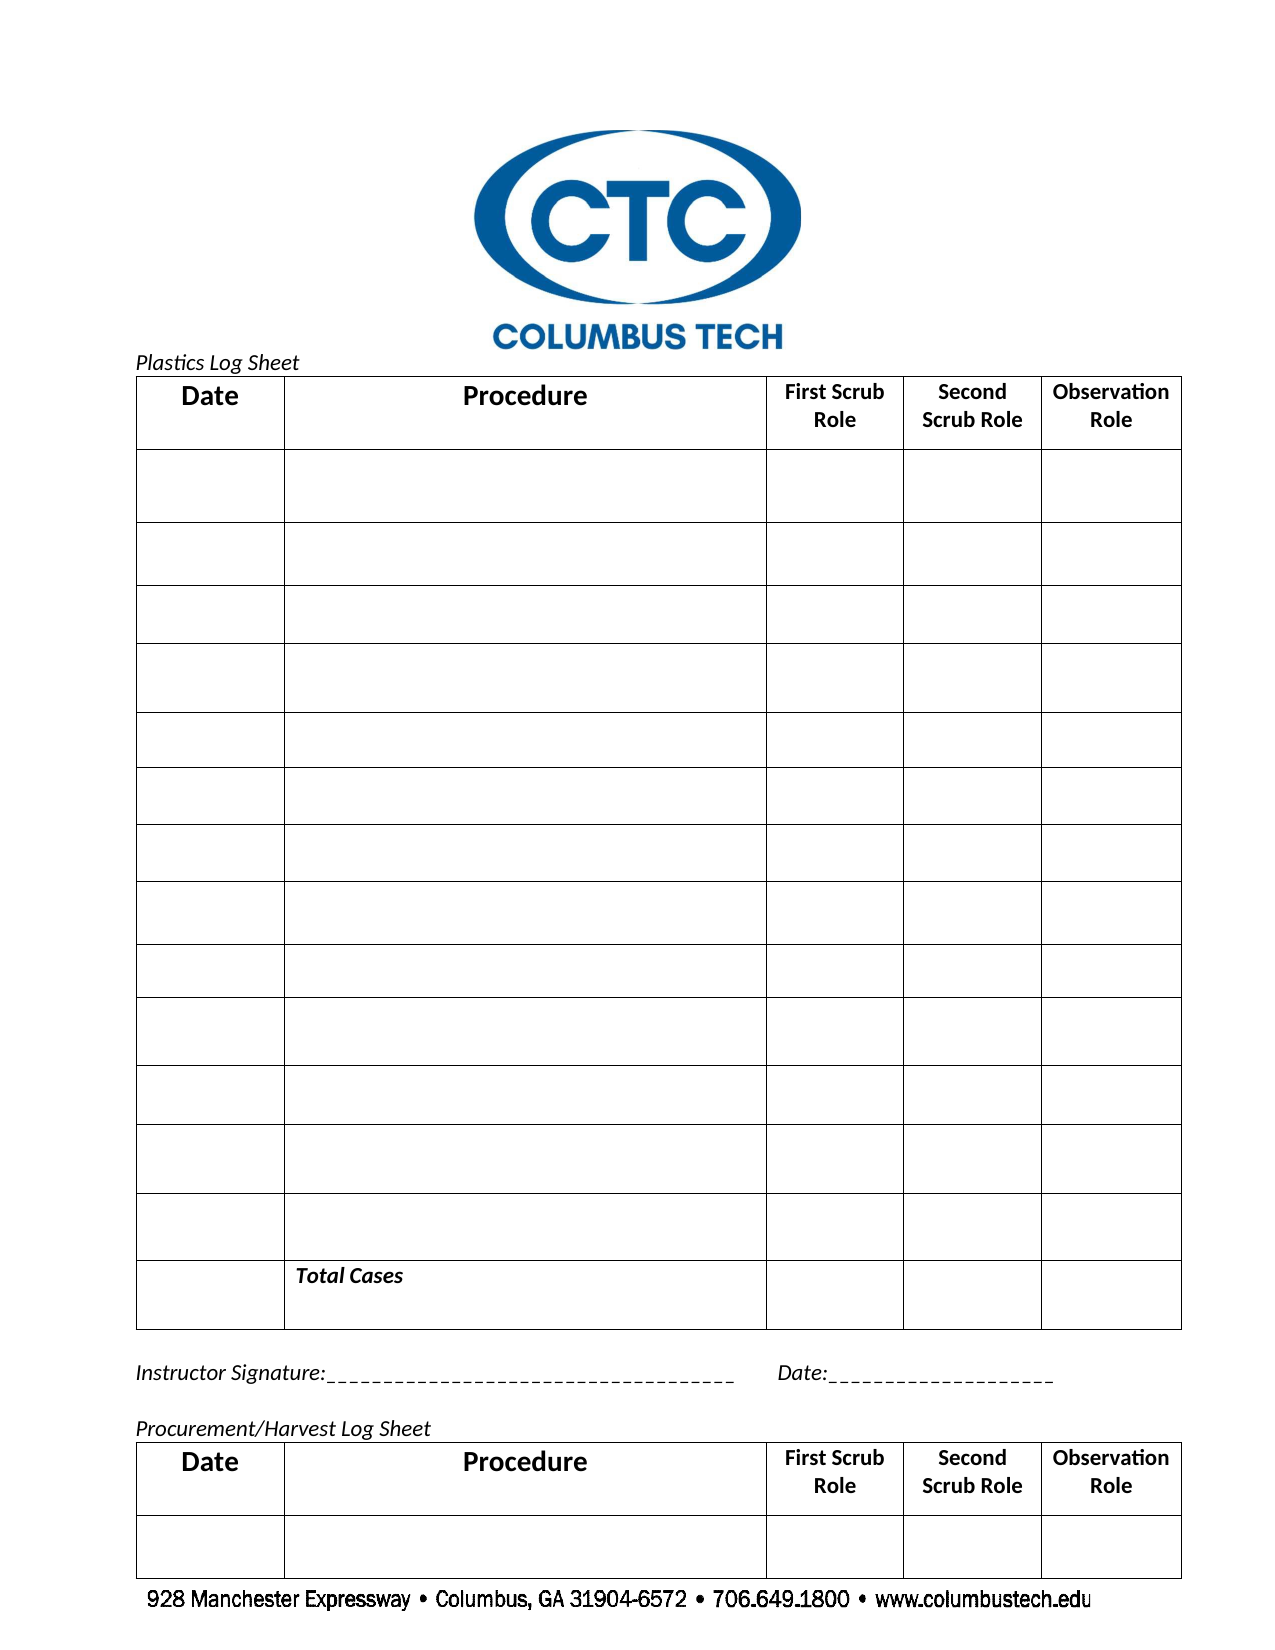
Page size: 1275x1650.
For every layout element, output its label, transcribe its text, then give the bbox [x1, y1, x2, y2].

table_cell [137, 945, 284, 997]
text Instructor Signature:____________________________________ Date:____________________ [135, 1358, 1262, 1386]
table_cell [285, 1516, 766, 1578]
table_cell [137, 1516, 284, 1578]
table_cell [1042, 945, 1181, 997]
table_cell [285, 523, 766, 585]
table_cell [767, 1194, 903, 1260]
table_cell Total Cases [285, 1261, 766, 1329]
table_cell [1042, 644, 1181, 712]
table_cell [767, 768, 903, 824]
table_cell [904, 586, 1041, 643]
table_cell [904, 450, 1041, 522]
table_header Second Scrub Role [904, 377, 1041, 449]
table_cell [767, 1125, 903, 1193]
table_cell [904, 1125, 1041, 1193]
table_cell [285, 945, 766, 997]
table_cell [904, 825, 1041, 881]
table_header Date [137, 1443, 284, 1515]
table_cell [285, 586, 766, 643]
table_cell [904, 998, 1041, 1064]
table_cell [904, 1066, 1041, 1124]
table_header Procedure [285, 377, 766, 449]
table_cell [285, 644, 766, 712]
table_cell [1042, 450, 1181, 522]
table_cell [904, 768, 1041, 824]
table_cell [137, 1194, 284, 1260]
table_cell [137, 523, 284, 585]
table_cell [285, 825, 766, 881]
table_header First Scrub Role [767, 377, 903, 449]
table_cell [1042, 1516, 1181, 1578]
table_cell [904, 1261, 1041, 1329]
table_cell [1042, 1194, 1181, 1260]
table_cell [1042, 523, 1181, 585]
table_cell [767, 586, 903, 643]
table_cell [904, 644, 1041, 712]
table_cell [137, 586, 284, 643]
table_cell [767, 825, 903, 881]
table_cell [767, 1066, 903, 1124]
table_cell [767, 1261, 903, 1329]
table_header Second Scrub Role [904, 1443, 1041, 1515]
table_cell [137, 1066, 284, 1124]
table_header Observation Role [1042, 377, 1181, 449]
table_cell [767, 713, 903, 767]
table_cell [285, 1125, 766, 1193]
table_cell [767, 523, 903, 585]
table_cell [904, 713, 1041, 767]
table_header Procedure [285, 1443, 766, 1515]
table_cell [137, 998, 284, 1064]
table_cell [767, 644, 903, 712]
table_cell [1042, 1066, 1181, 1124]
table_cell [285, 1194, 766, 1260]
table_cell [285, 713, 766, 767]
table_cell [137, 1261, 284, 1329]
table_cell [137, 825, 284, 881]
text Plastics Log Sheet [135, 348, 1262, 376]
text Procurement/Harvest Log Sheet [135, 1414, 1262, 1442]
table_cell [1042, 1125, 1181, 1193]
table_cell [1042, 713, 1181, 767]
table_cell [1042, 586, 1181, 643]
table_cell [285, 998, 766, 1064]
table_cell [1042, 1261, 1181, 1329]
table_header First Scrub Role [767, 1443, 903, 1515]
table_header Date [137, 377, 284, 449]
table_cell [137, 1125, 284, 1193]
table_cell [137, 713, 284, 767]
table_cell [767, 882, 903, 944]
table_cell [904, 523, 1041, 585]
picture [713, 1590, 1091, 1608]
table_cell [137, 768, 284, 824]
table_cell [285, 1066, 766, 1124]
table_cell [285, 882, 766, 944]
table_cell [904, 945, 1041, 997]
table_cell [767, 450, 903, 522]
table_cell [137, 882, 284, 944]
table_cell [904, 1516, 1041, 1578]
table_cell [904, 882, 1041, 944]
table_cell [137, 450, 284, 522]
table_cell [767, 945, 903, 997]
picture [147, 1590, 686, 1611]
table_cell [285, 768, 766, 824]
table_cell [904, 1194, 1041, 1260]
table_cell [767, 998, 903, 1064]
table_cell [1042, 825, 1181, 881]
table_cell [1042, 768, 1181, 824]
table_cell [1042, 998, 1181, 1064]
table_cell [137, 644, 284, 712]
table_cell [767, 1516, 903, 1578]
table_cell [1042, 882, 1181, 944]
picture [473, 130, 802, 348]
table_header Observation Role [1042, 1443, 1181, 1515]
table_cell [285, 450, 766, 522]
